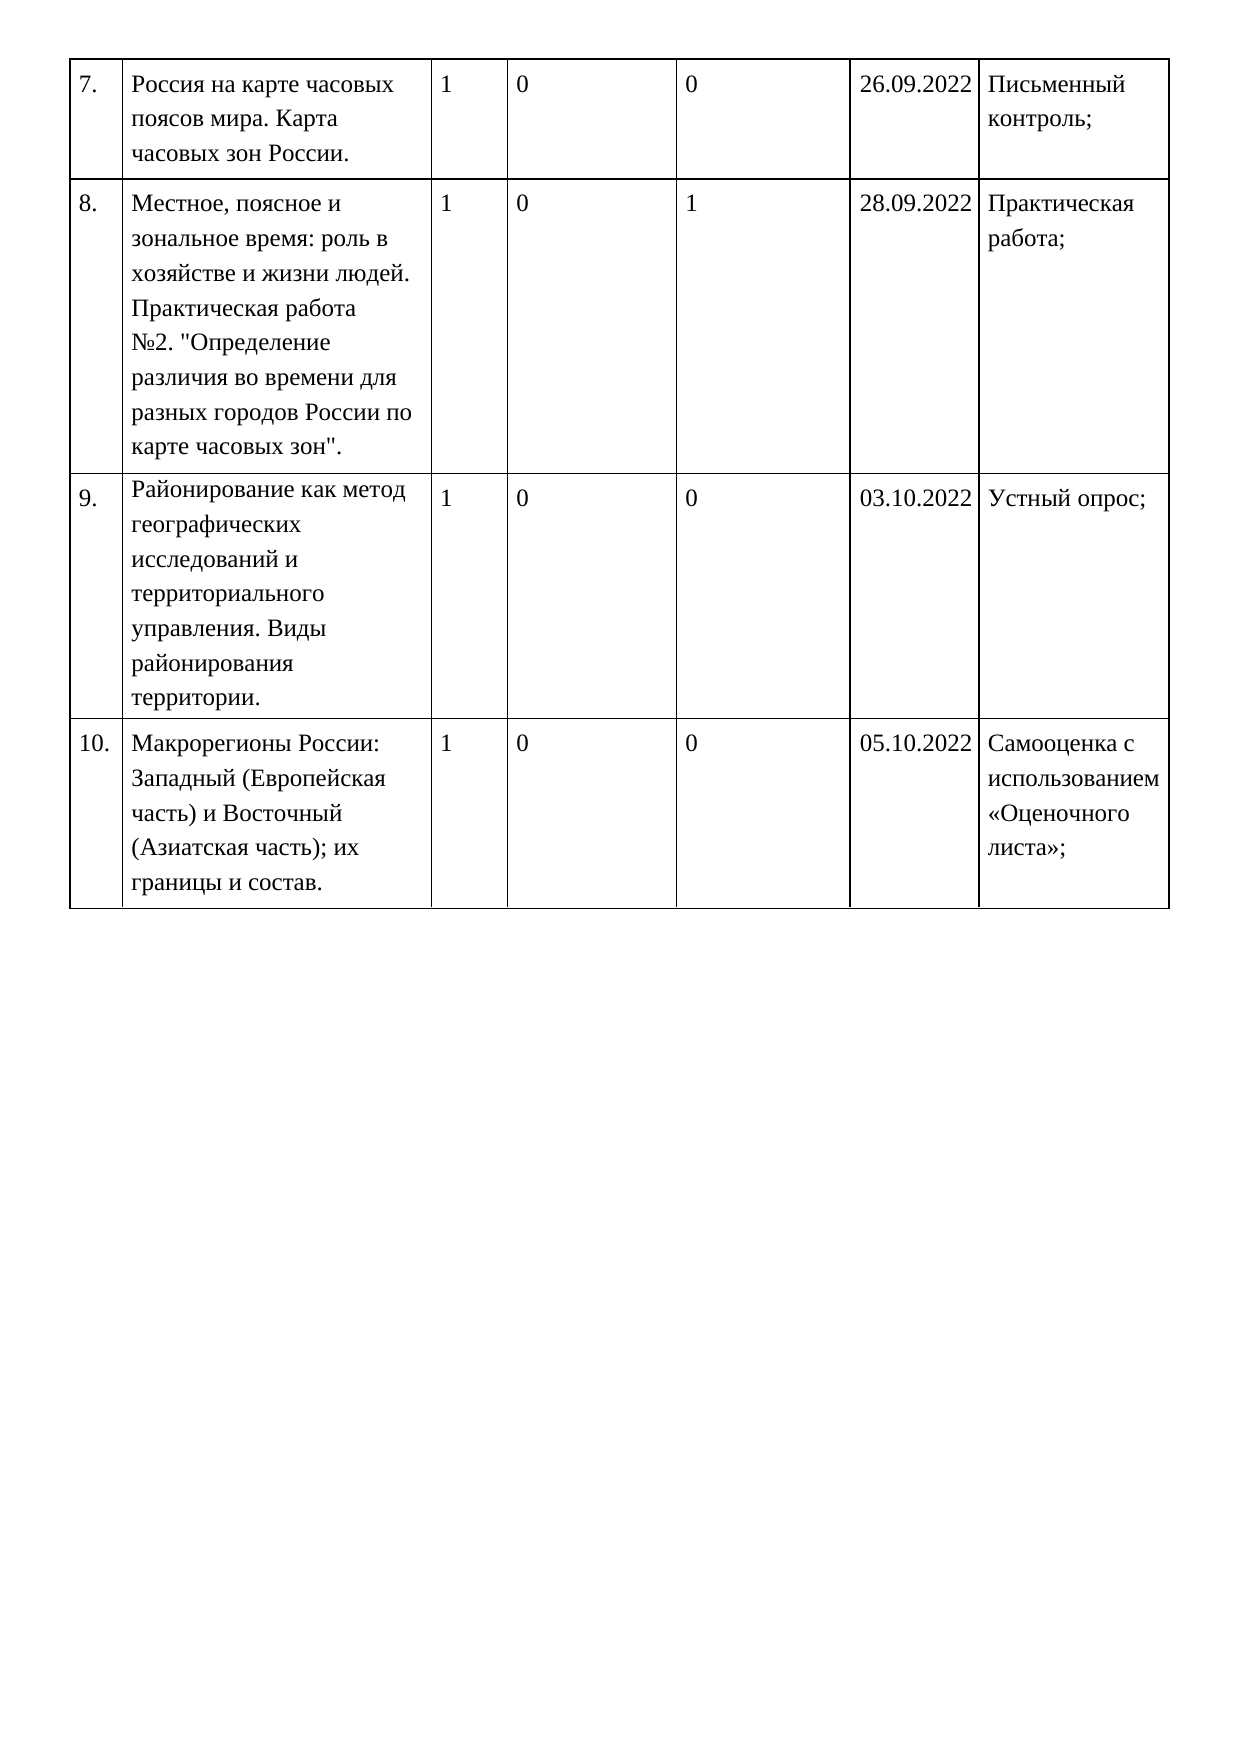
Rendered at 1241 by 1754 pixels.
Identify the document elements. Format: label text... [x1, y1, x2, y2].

table_cell 9. [71, 474, 122, 718]
table_cell 8. [71, 180, 122, 473]
table_cell 0 [508, 180, 676, 473]
table_header Письменный контроль; [980, 60, 1168, 178]
table_cell 0 [508, 474, 676, 718]
table_cell 1 [432, 719, 507, 907]
table_cell Местное, поясное и зональное время: роль в хозяйстве и жизни людей. Практическая работа №2. "Определение различия во времени для разных городов России по карте часовых зон". [123, 180, 431, 473]
table_cell 05.10.2022 [851, 719, 978, 907]
table_header 0 [508, 60, 676, 178]
table_cell Практическая работа; [980, 180, 1168, 473]
table_cell 0 [677, 719, 849, 907]
table_header Россия на карте часовых поясов мира. Карта часовых зон России. [123, 60, 431, 178]
table_cell 0 [508, 719, 676, 907]
table_cell 0 [677, 474, 849, 718]
table_cell Районирование как метод географических исследований и территориального управления. Виды районирования территории. [123, 474, 431, 718]
table_header 0 [677, 60, 849, 178]
table_header 7. [71, 60, 122, 178]
table_cell Самооценка с использованием «Оценочного листа»; [980, 719, 1168, 907]
table_cell 1 [432, 180, 507, 473]
table_cell 03.10.2022 [851, 474, 978, 718]
table_cell 10. [71, 719, 122, 907]
table_cell Макрорегионы России: Западный (Европейская часть) и Восточный (Азиатская часть); их границы и состав. [123, 719, 431, 907]
table_cell 1 [677, 180, 849, 473]
table_cell 28.09.2022 [851, 180, 978, 473]
table_header 1 [432, 60, 507, 178]
table_cell Устный опрос; [980, 474, 1168, 718]
table_header 26.09.2022 [851, 60, 978, 178]
table_cell 1 [432, 474, 507, 718]
